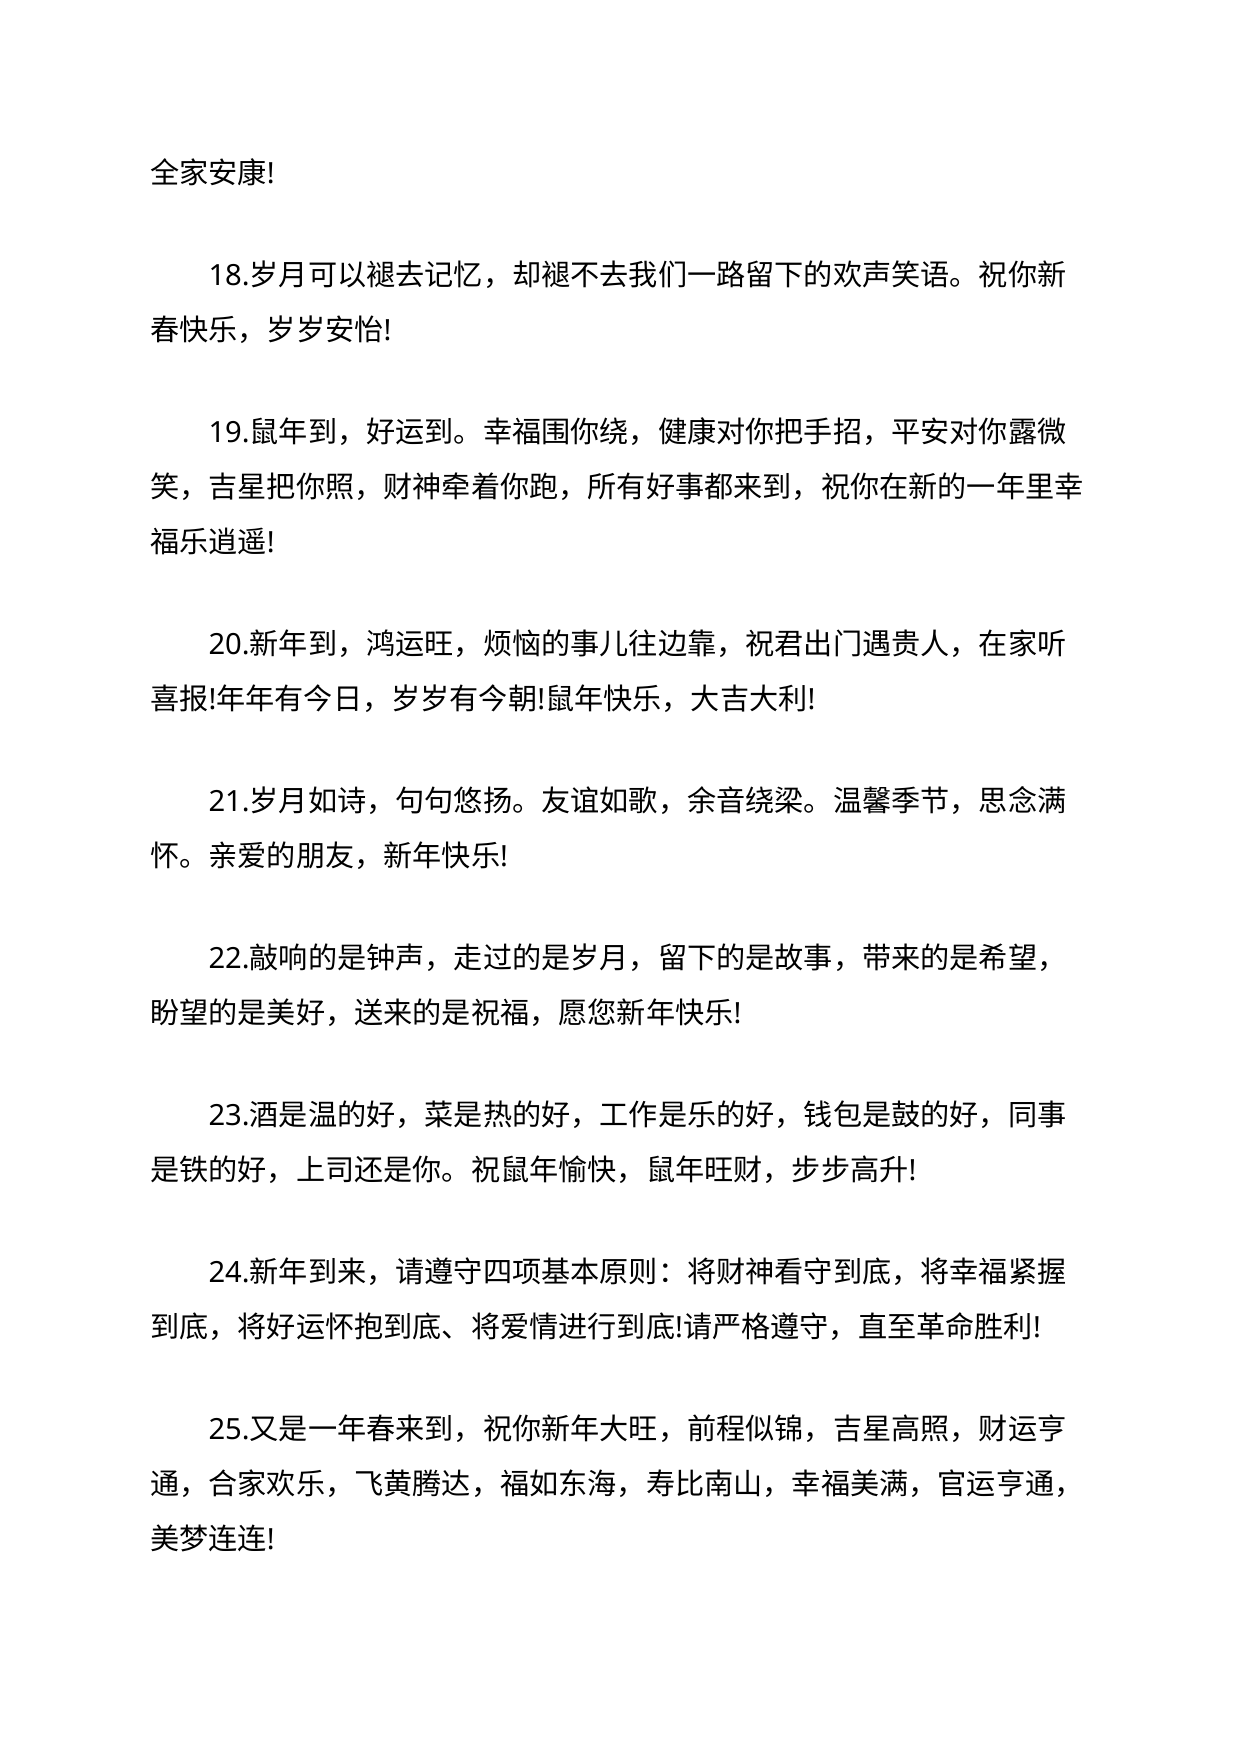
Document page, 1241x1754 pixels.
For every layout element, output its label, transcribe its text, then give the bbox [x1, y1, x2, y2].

text 24.新年到来，请遵守四项基本原则：将财神看守到底，将幸福紧握到底，将好运怀抱到底、将爱情进行到底!请严格遵守，直至革命胜利! [150, 1249, 1090, 1346]
text 21.岁月如诗，句句悠扬。友谊如歌，余音绕梁。温馨季节，思念满怀。亲爱的朋友，新年快乐! [150, 778, 1090, 875]
text 25.又是一年春来到，祝你新年大旺，前程似锦，吉星高照，财运亨通，合家欢乐，飞黄腾达，福如东海，寿比南山，幸福美满，官运亨通，美梦连连! [150, 1406, 1090, 1558]
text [150, 150, 1090, 192]
text 20.新年到，鸿运旺，烦恼的事儿往边靠，祝君出门遇贵人，在家听喜报!年年有今日，岁岁有今朝!鼠年快乐，大吉大利! [150, 621, 1090, 718]
text 18.岁月可以褪去记忆，却褪不去我们一路留下的欢声笑语。祝你新春快乐，岁岁安怡! [150, 252, 1090, 349]
text 19.鼠年到，好运到。幸福围你绕，健康对你把手招，平安对你露微笑，吉星把你照，财神牵着你跑，所有好事都来到，祝你在新的一年里幸福乐逍遥! [150, 409, 1090, 561]
text 23.酒是温的好，菜是热的好，工作是乐的好，钱包是鼓的好，同事是铁的好，上司还是你。祝鼠年愉快，鼠年旺财，步步高升! [150, 1092, 1090, 1189]
text 22.敲响的是钟声，走过的是岁月，留下的是故事，带来的是希望，盼望的是美好，送来的是祝福，愿您新年快乐! [150, 935, 1090, 1032]
